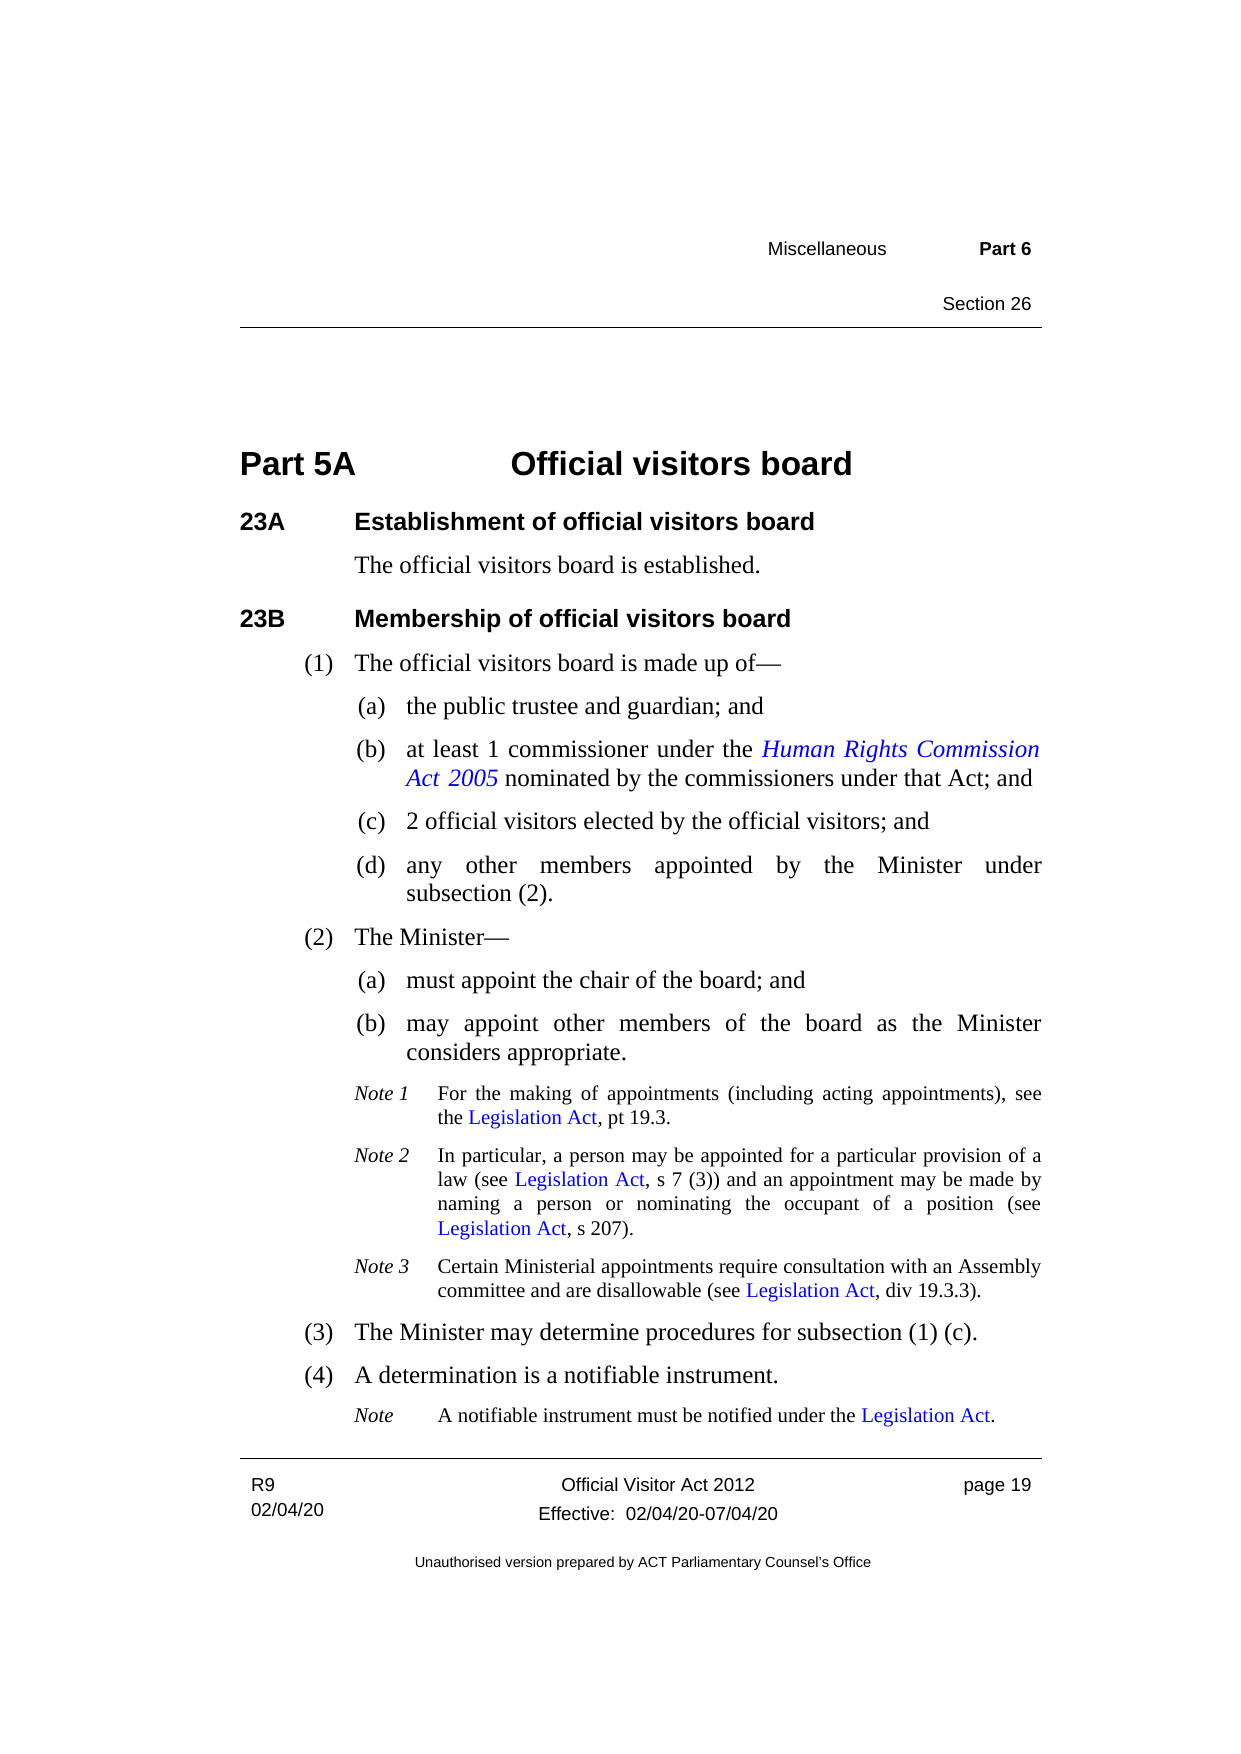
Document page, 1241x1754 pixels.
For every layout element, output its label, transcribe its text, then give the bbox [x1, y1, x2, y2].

text (b) may appoint other members of the board as the Minister considers appropriate. [239, 1008, 1042, 1066]
text (c) 2 official visitors elected by the official visitors; and [239, 806, 1042, 835]
text (4) A determination is a notifiable instrument. [239, 1360, 1042, 1389]
text Note A notifiable instrument must be notified under the Legislation Act. [354, 1403, 1042, 1427]
text (b) at least 1 commissioner under the Human Rights Commission Act 2005 nominated by the commissioners under that Act; and [239, 734, 1042, 792]
text (2) The Minister— [239, 922, 1042, 951]
text Note 2 In particular, a person may be appointed for a particular provision of a law (see Legislation Act, s 7 (3)) and an appointment may be made by naming a person or nominating the occupant of a position (see Legislation Act, s 207). [354, 1143, 1042, 1239]
text (d) any other members appointed by the Minister under subsection (2). [239, 850, 1042, 907]
text (a) must appoint the chair of the board; and [239, 965, 1042, 994]
text 23A Establishment of official visitors board [239, 507, 1042, 536]
text Part 5A Official visitors board [239, 444, 1042, 482]
text 23B Membership of official visitors board [239, 604, 1042, 633]
text (3) The Minister may determine procedures for subsection (1) (c). [239, 1317, 1042, 1346]
text Note 3 Certain Ministerial appointments require consultation with an Assembly committee and are disallowable (see Legislation Act, div 19.3.3). [354, 1254, 1042, 1302]
text The official visitors board is established. [354, 551, 1042, 579]
text (1) The official visitors board is made up of— [239, 648, 1042, 676]
text (a) the public trustee and guardian; and [239, 691, 1042, 720]
text Note 1 For the making of appointments (including acting appointments), see the Legislation Act, pt 19.3. [354, 1081, 1042, 1129]
